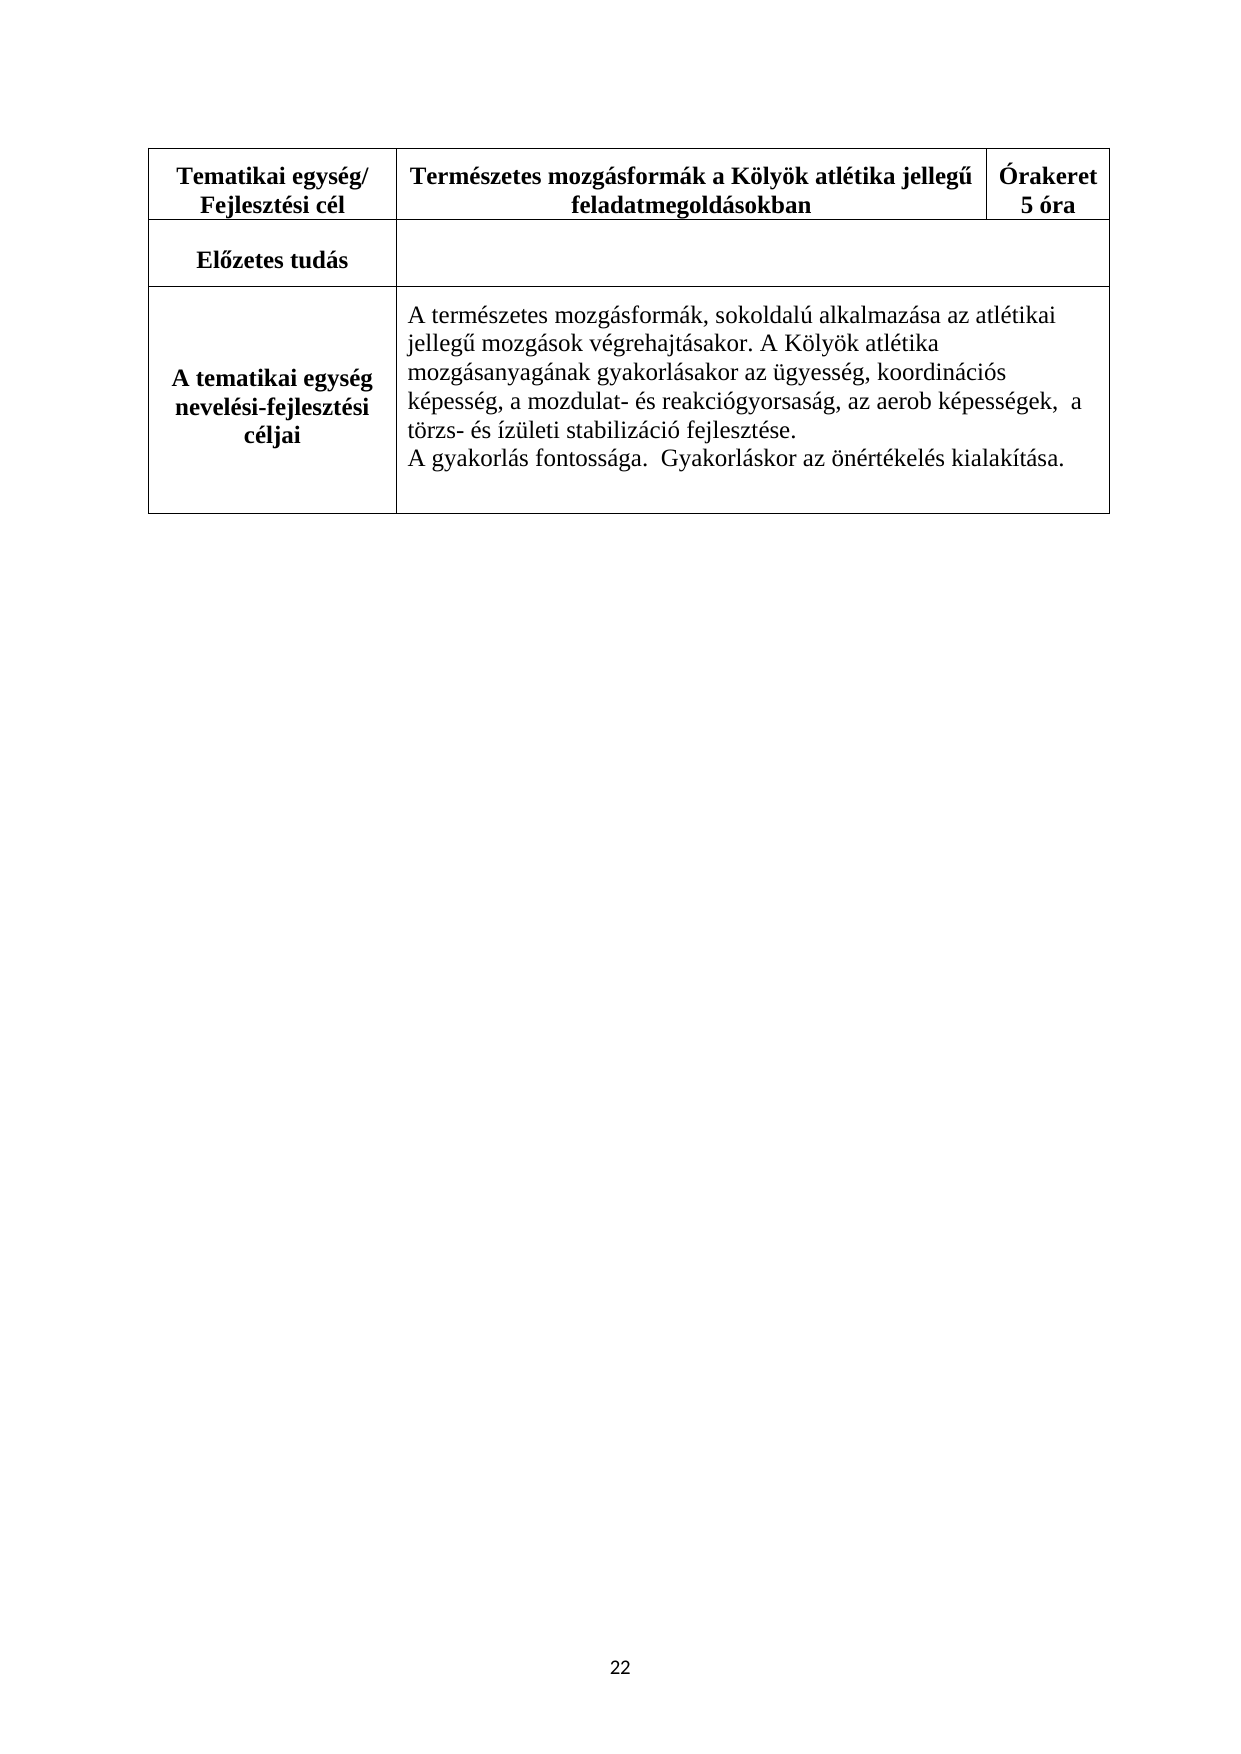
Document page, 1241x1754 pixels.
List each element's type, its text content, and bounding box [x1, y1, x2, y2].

table_header Természetes mozgásformák a Kölyök atlétika jellegű feladatmegoldásokban [397, 149, 986, 219]
table_cell Előzetes tudás [149, 220, 396, 286]
table_cell [397, 220, 1109, 286]
table_cell A természetes mozgásformák, sokoldalú alkalmazása az atlétikai jellegű mozgások végrehajtásakor. A Kölyök atlétika mozgásanyagának gyakorlásakor az ügyesség, koordinációs képesség, a mozdulat- és reakciógyorsaság, az aerob képességek, a törzs- és ízületi stabilizáció fejlesztése. A gyakorlás fontossága. Gyakorláskor az önértékelés kialakítása. [397, 287, 1109, 513]
table_cell A tematikai egység nevelési-fejlesztési céljai [149, 287, 396, 513]
table_header Órakeret 5 óra [987, 149, 1109, 219]
table_header Tematikai egység/ Fejlesztési cél [149, 149, 396, 219]
